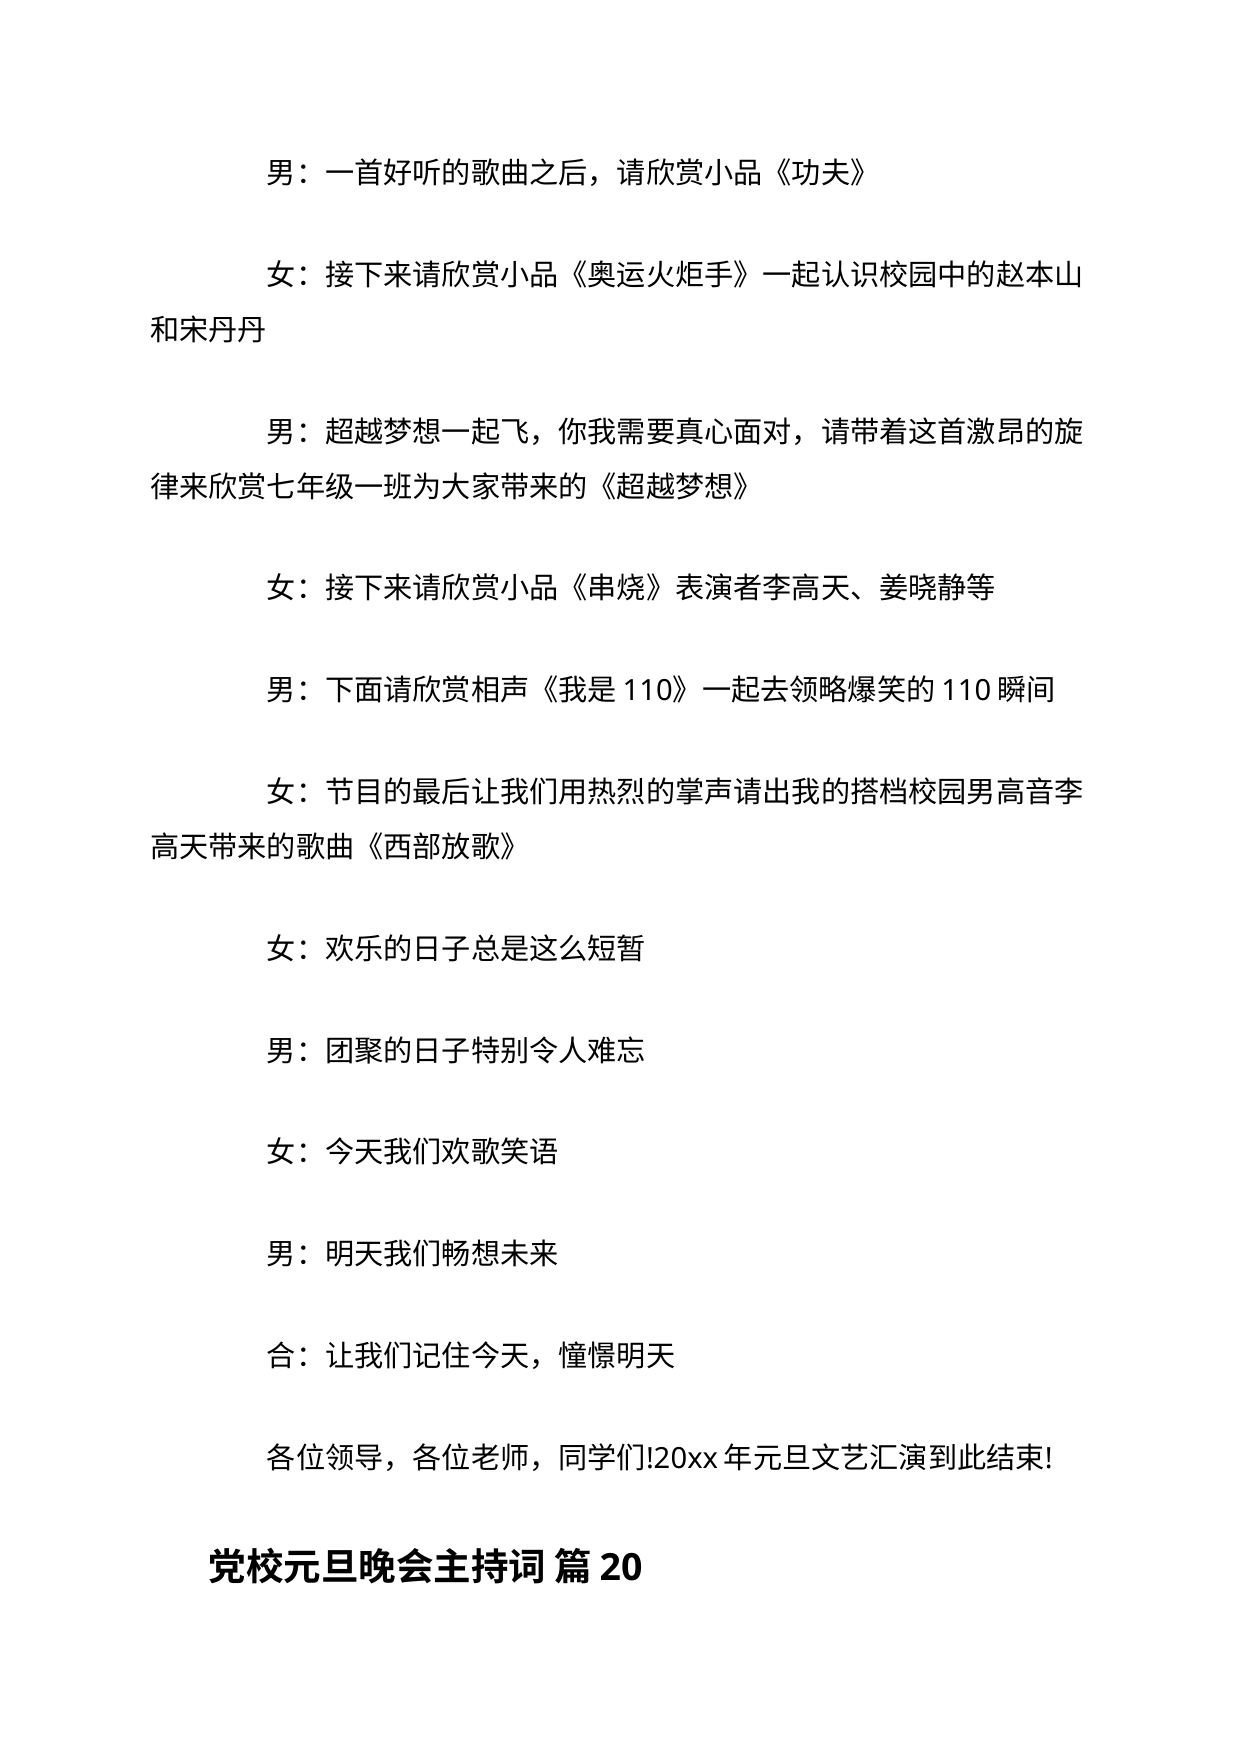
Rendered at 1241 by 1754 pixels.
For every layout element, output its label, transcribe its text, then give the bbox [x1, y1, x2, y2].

text 女：接下来请欣赏小品《串烧》表演者李高天、姜晓静等 [150, 565, 1090, 607]
text 女：欢乐的日子总是这么短暂 [150, 926, 1090, 968]
text 女：接下来请欣赏小品《奥运火炬手》一起认识校园中的赵本山和宋丹丹 [150, 252, 1090, 349]
text 女：节目的最后让我们用热烈的掌声请出我的搭档校园男高音李高天带来的歌曲《西部放歌》 [150, 769, 1090, 866]
text 男：一首好听的歌曲之后，请欣赏小品《功夫》 [150, 150, 1090, 192]
text 各位领导，各位老师，同学们!20xx年元旦文艺汇演到此结束! [150, 1434, 1090, 1477]
text 合：让我们记住今天，憧憬明天 [150, 1333, 1090, 1375]
text 男：明天我们畅想未来 [150, 1231, 1090, 1273]
text 男：下面请欣赏相声《我是110》一起去领略爆笑的110瞬间 [150, 667, 1090, 709]
text 党校元旦晚会主持词 篇20 [150, 1536, 1090, 1591]
text 女：今天我们欢歌笑语 [150, 1129, 1090, 1171]
text 男：团聚的日子特别令人难忘 [150, 1027, 1090, 1069]
text 男：超越梦想一起飞，你我需要真心面对，请带着这首激昂的旋律来欣赏七年级一班为大家带来的《超越梦想》 [150, 408, 1090, 506]
